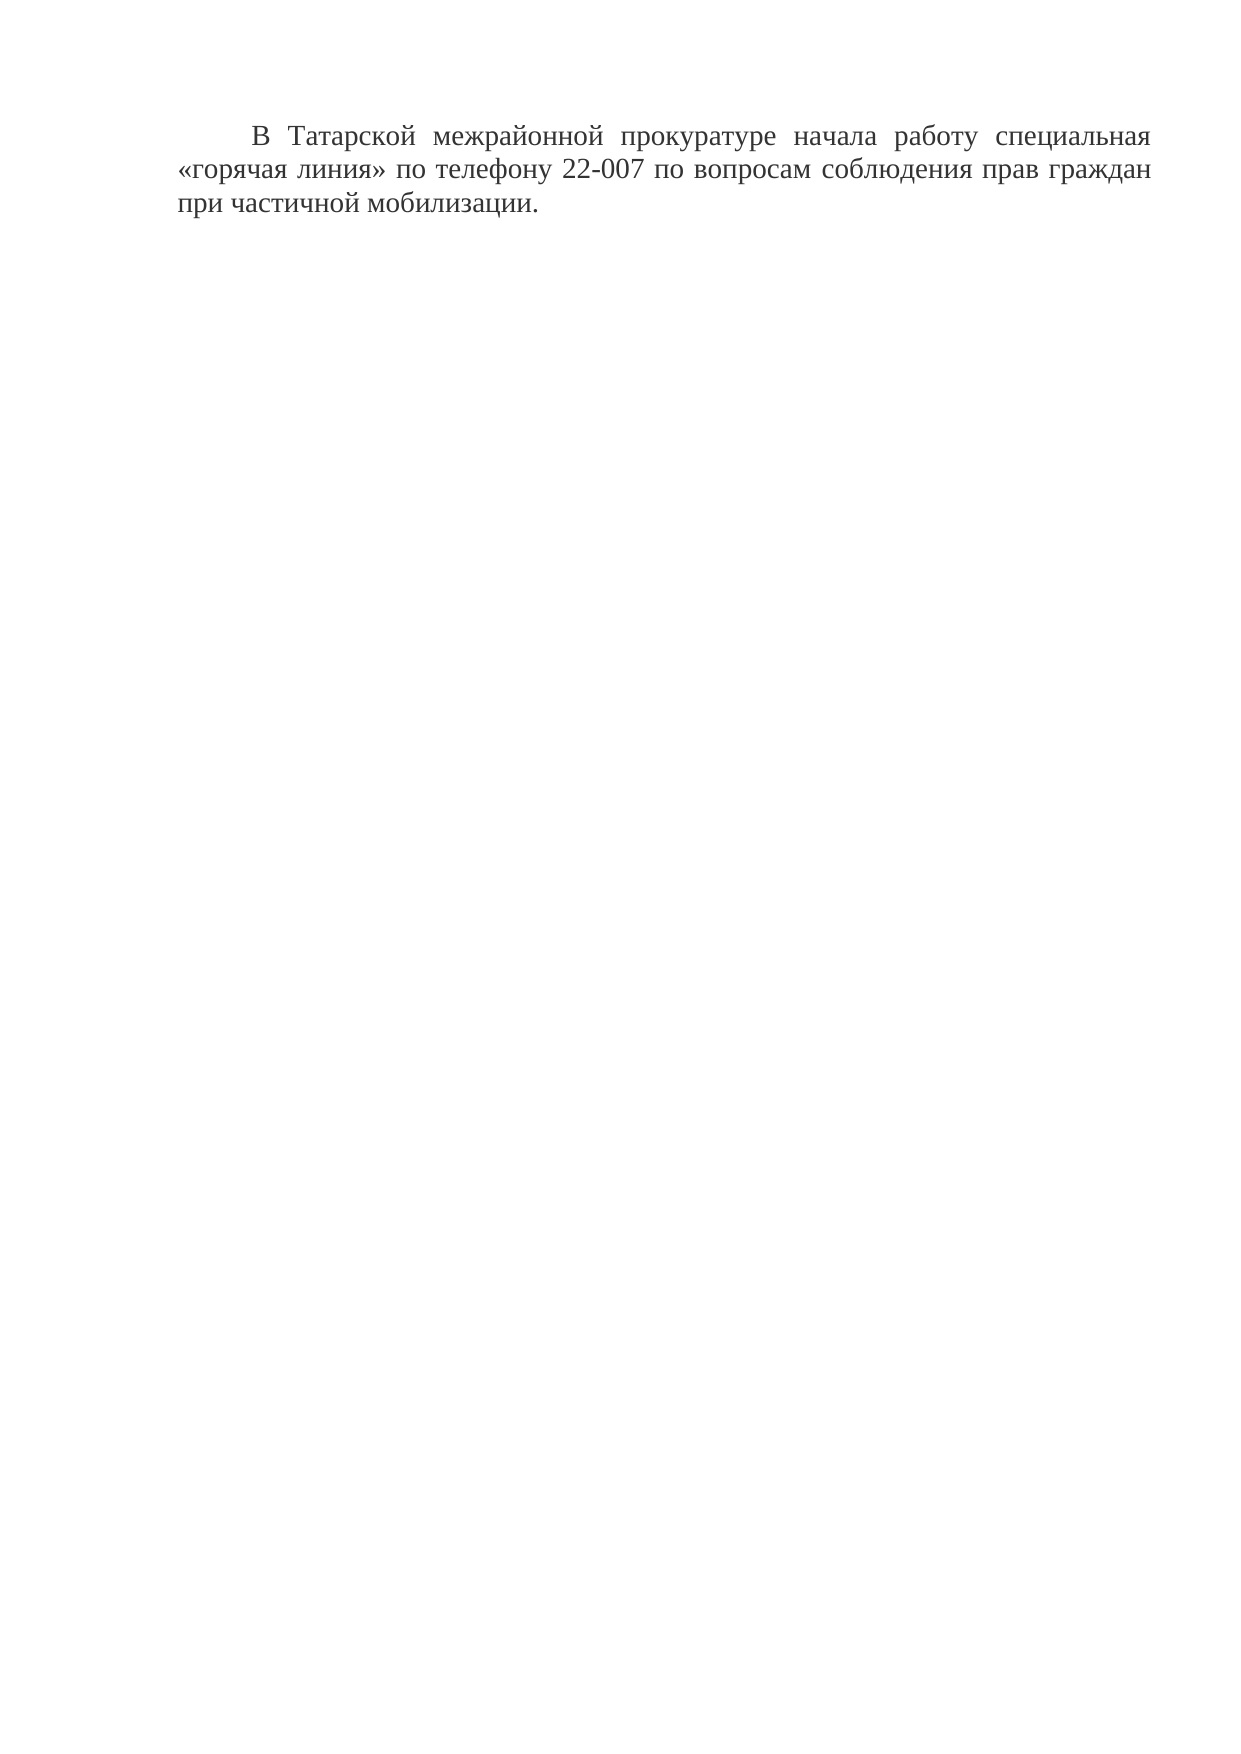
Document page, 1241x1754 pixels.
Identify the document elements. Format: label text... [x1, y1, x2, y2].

text В Татарской межрайонной прокуратуре начала работу специальная «горячая линия» по телефону 22-007 по вопросам соблюдения прав граждан при частичной мобилизации. [177, 118, 1152, 219]
